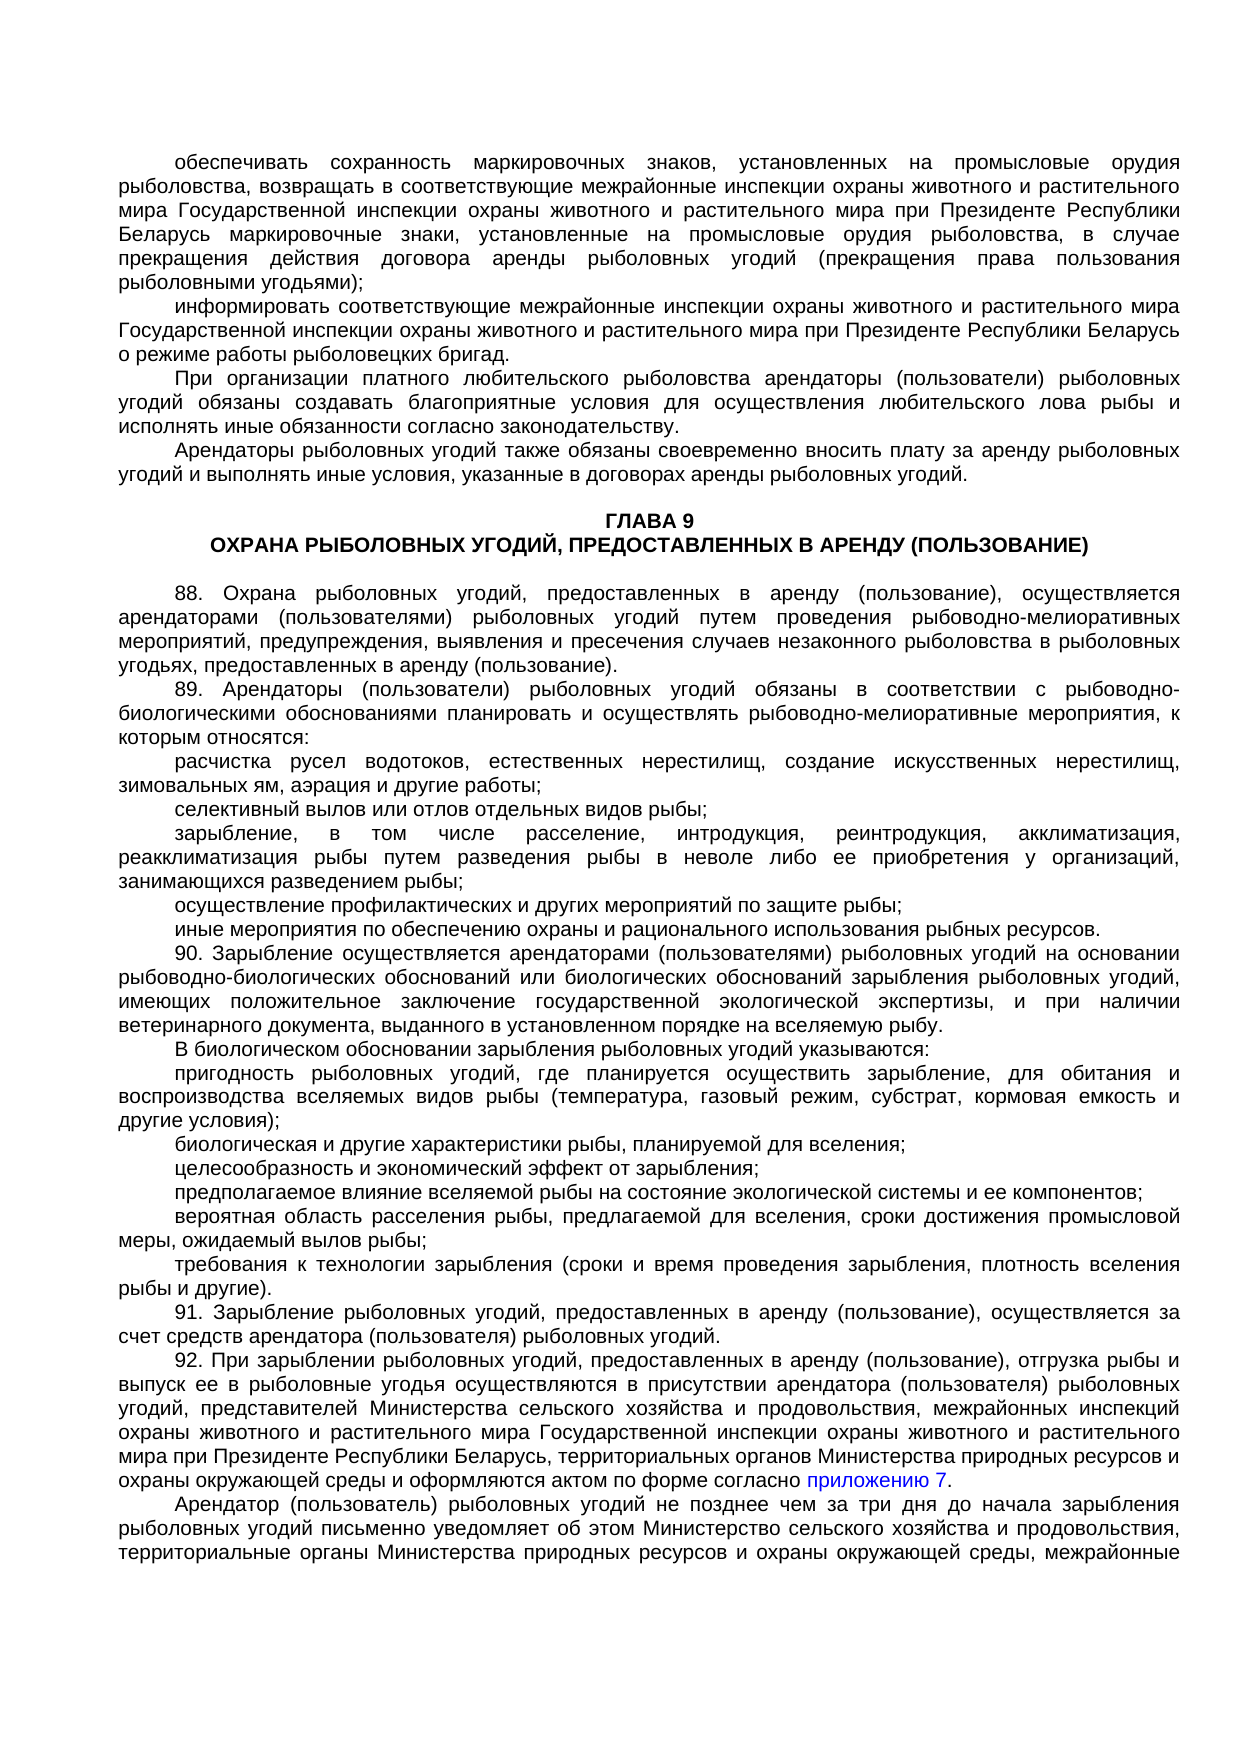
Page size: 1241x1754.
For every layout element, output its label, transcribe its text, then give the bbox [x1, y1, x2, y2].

text При организации платного любительского рыболовства арендаторы (пользователи) рыболовных угодий обязаны создавать благоприятные условия для осуществления любительского лова рыбы и исполнять иные обязанности согласно законодательству. [118, 366, 1181, 437]
text 91. Зарыбление рыболовных угодий, предоставленных в аренду (пользование), осуществляется за счет средств арендатора (пользователя) рыболовных угодий. [118, 1300, 1181, 1348]
text 90. Зарыбление осуществляется арендаторами (пользователями) рыболовных угодий на основании рыбоводно-биологических обоснований или биологических обоснований зарыбления рыболовных угодий, имеющих положительное заключение государственной экологической экспертизы, и при наличии ветеринарного документа, выданного в установленном порядке на вселяемую рыбу. [118, 941, 1181, 1036]
text целесообразность и экономический эффект от зарыбления; [118, 1156, 1181, 1180]
text вероятная область расселения рыбы, предлагаемой для вселения, сроки достижения промысловой меры, ожидаемый вылов рыбы; [118, 1204, 1181, 1252]
text информировать соответствующие межрайонные инспекции охраны животного и растительного мира Государственной инспекции охраны животного и растительного мира при Президенте Республики Беларусь о режиме работы рыболовецких бригад. [118, 294, 1181, 366]
text селективный вылов или отлов отдельных видов рыбы; [118, 797, 1181, 821]
text иные мероприятия по обеспечению охраны и рационального использования рыбных ресурсов. [118, 917, 1181, 941]
text пригодность рыболовных угодий, где планируется осуществить зарыбление, для обитания и воспроизводства вселяемых видов рыбы (температура, газовый режим, субстрат, кормовая емкость и другие условия); [118, 1060, 1181, 1132]
text 88. Охрана рыболовных угодий, предоставленных в аренду (пользование), осуществляется арендаторами (пользователями) рыболовных угодий путем проведения рыбоводно-мелиоративных мероприятий, предупреждения, выявления и пресечения случаев незаконного рыболовства в рыболовных угодьях, предоставленных в аренду (пользование). [118, 581, 1181, 677]
text ОХРАНА РЫБОЛОВНЫХ УГОДИЙ, ПРЕДОСТАВЛЕННЫХ В АРЕНДУ (ПОЛЬЗОВАНИЕ) [118, 533, 1181, 557]
text осуществление профилактических и других мероприятий по защите рыбы; [118, 893, 1181, 917]
text 89. Арендаторы (пользователи) рыболовных угодий обязаны в соответствии с рыбоводно-биологическими обоснованиями планировать и осуществлять рыбоводно-мелиоративные мероприятия, к которым относятся: [118, 677, 1181, 749]
text обеспечивать сохранность маркировочных знаков, установленных на промысловые орудия рыболовства, возвращать в соответствующие межрайонные инспекции охраны животного и растительного мира Государственной инспекции охраны животного и растительного мира при Президенте Республики Беларусь маркировочные знаки, установленные на промысловые орудия рыболовства, в случае прекращения действия договора аренды рыболовных угодий (прекращения права пользования рыболовными угодьями); [118, 150, 1181, 294]
text биологическая и другие характеристики рыбы, планируемой для вселения; [118, 1132, 1181, 1156]
text В биологическом обосновании зарыбления рыболовных угодий указываются: [118, 1036, 1181, 1060]
text требования к технологии зарыбления (сроки и время проведения зарыбления, плотность вселения рыбы и другие). [118, 1252, 1181, 1300]
text зарыбление, в том числе расселение, интродукция, реинтродукция, акклиматизация, реакклиматизация рыбы путем разведения рыбы в неволе либо ее приобретения у организаций, занимающихся разведением рыбы; [118, 821, 1181, 893]
text расчистка русел водотоков, естественных нерестилищ, создание искусственных нерестилищ, зимовальных ям, аэрация и другие работы; [118, 749, 1181, 797]
text предполагаемое влияние вселяемой рыбы на состояние экологической системы и ее компонентов; [118, 1180, 1181, 1204]
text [118, 1492, 1181, 1563]
text Арендаторы рыболовных угодий также обязаны своевременно вносить плату за аренду рыболовных угодий и выполнять иные условия, указанные в договорах аренды рыболовных угодий. [118, 437, 1181, 485]
text 92. При зарыблении рыболовных угодий, предоставленных в аренду (пользование), отгрузка рыбы и выпуск ее в рыболовные угодья осуществляются в присутствии арендатора (пользователя) рыболовных угодий, представителей Министерства сельского хозяйства и продовольствия, межрайонных инспекций охраны животного и растительного мира Государственной инспекции охраны животного и растительного мира при Президенте Республики Беларусь, территориальных органов Министерства природных ресурсов и охраны окружающей среды и оформляются актом по форме согласно приложению 7. [118, 1348, 1181, 1492]
text ГЛАВА 9 [118, 509, 1181, 533]
